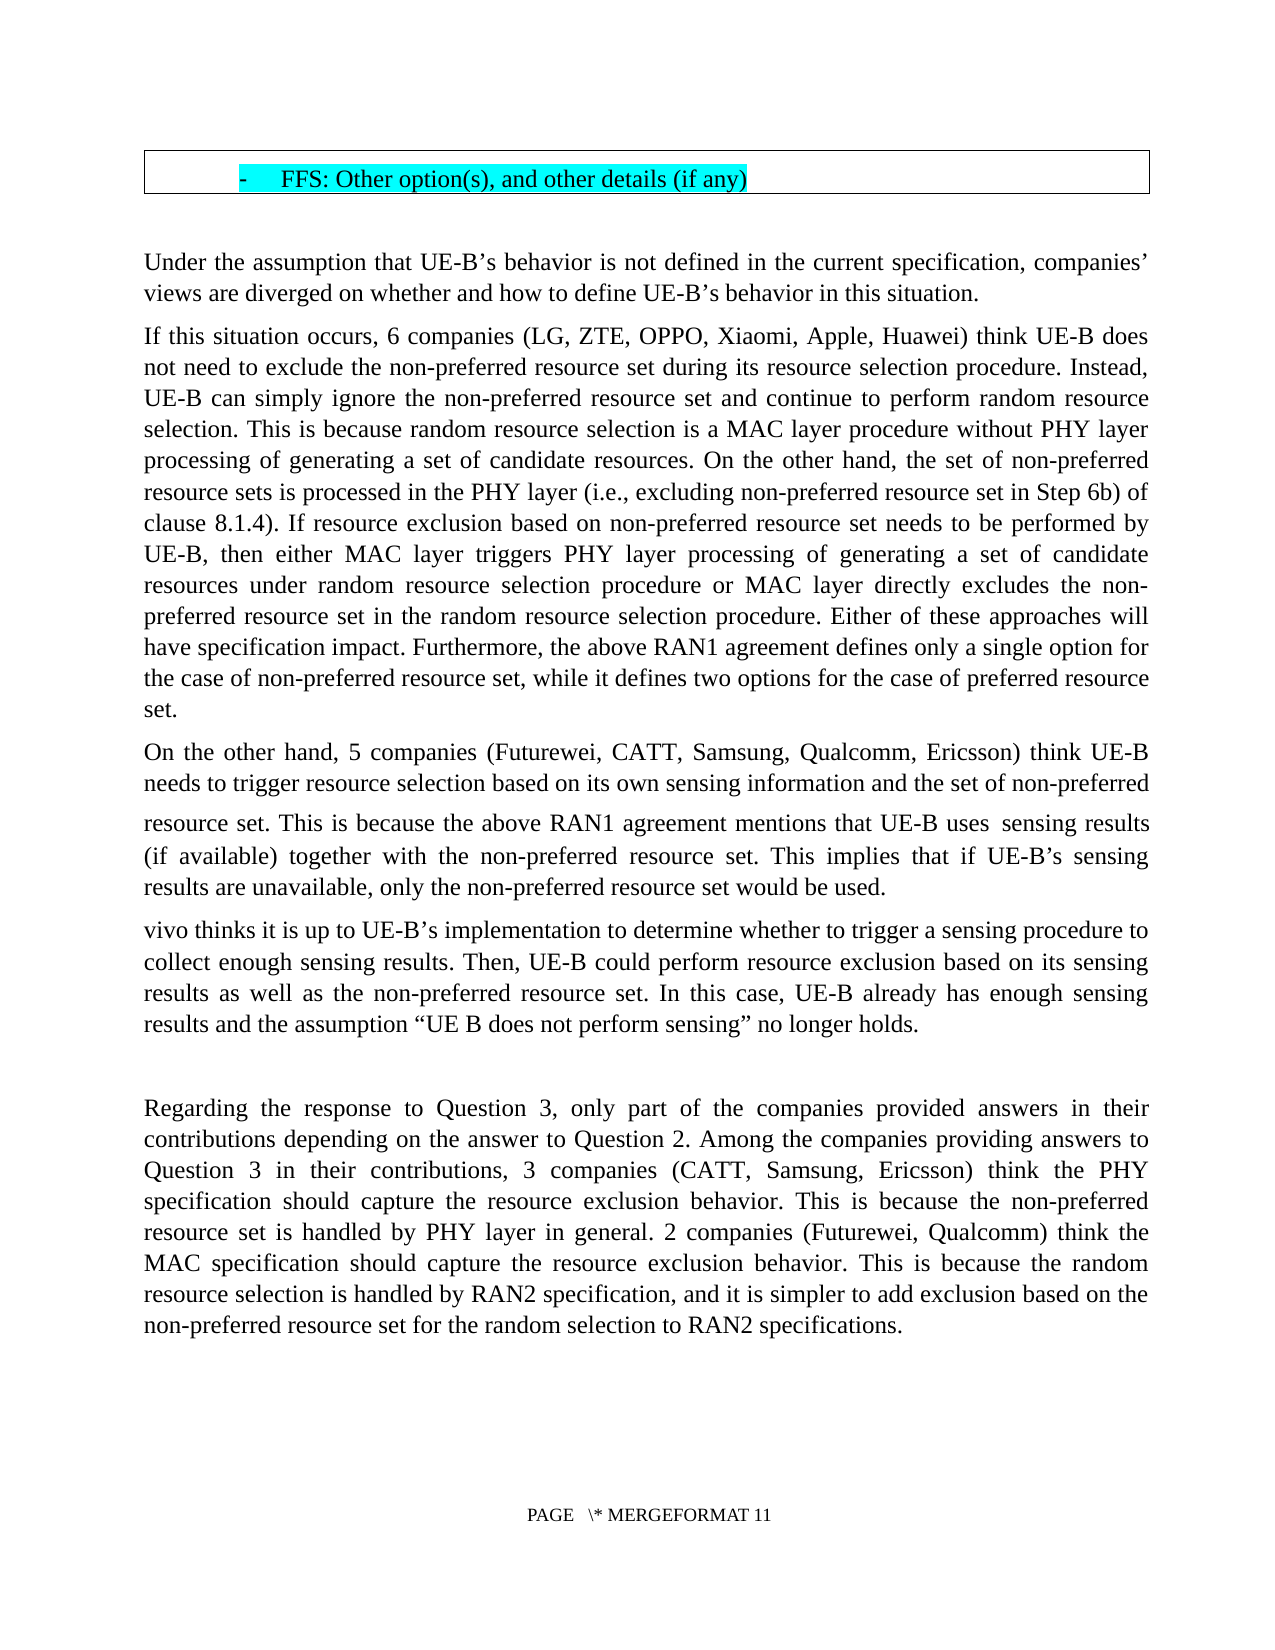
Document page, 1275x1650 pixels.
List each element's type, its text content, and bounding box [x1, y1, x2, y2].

text Regarding the response to Question 3, only part of the companies provided answers in their contributions depending on the answer to Question 2. Among the companies providing answers to Question 3 in their contributions, 3 companies (CATT, Samsung, Ericsson) think the PHY specification should capture the resource exclusion behavior. This is because the non-preferred resource set is handled by PHY layer in general. 2 companies (Futurewei, Qualcomm) think the MAC specification should capture the resource exclusion behavior. This is because the random resource selection is handled by RAN2 specification, and it is simpler to add exclusion based on the non-preferred resource set for the random selection to RAN2 specifications. [144, 1093, 1150, 1339]
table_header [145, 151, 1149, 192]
text Under the assumption that UE-B’s behavior is not defined in the current specification, companies’ views are diverged on whether and how to define UE-B’s behavior in this situation. [144, 247, 1150, 307]
text On the other hand, 5 companies (Futurewei, CATT, Samsung, Qualcomm, Ericsson) think UE-B needs to trigger resource selection based on its own sensing information and the set of non-preferred resource set. This is because the above RAN1 agreement mentions that UE-B uses sensing results (if available) together with the non-preferred resource set. This implies that if UE-B’s sensing results are unavailable, only the non-preferred resource set would be used. [144, 737, 1150, 901]
text If this situation occurs, 6 companies (LG, ZTE, OPPO, Xiaomi, Apple, Huawei) think UE-B does not need to exclude the non-preferred resource set during its resource selection procedure. Instead, UE-B can simply ignore the non-preferred resource set and continue to perform random resource selection. This is because random resource selection is a MAC layer procedure without PHY layer processing of generating a set of candidate resources. On the other hand, the set of non-preferred resource sets is processed in the PHY layer (i.e., excluding non-preferred resource set in Step 6b) of clause 8.1.4). If resource exclusion based on non-preferred resource set needs to be performed by UE-B, then either MAC layer triggers PHY layer processing of generating a set of candidate resources under random resource selection procedure or MAC layer directly excludes the non-preferred resource set in the random resource selection procedure. Either of these approaches will have specification impact. Furthermore, the above RAN1 agreement defines only a single option for the case of non-preferred resource set, while it defines two options for the case of preferred resource set. [144, 321, 1150, 723]
text vivo thinks it is up to UE-B’s implementation to determine whether to trigger a sensing procedure to collect enough sensing results. Then, UE-B could perform resource exclusion based on its sensing results as well as the non-preferred resource set. In this case, UE-B already has enough sensing results and the assumption “UE B does not perform sensing” no longer holds. [144, 916, 1150, 1037]
